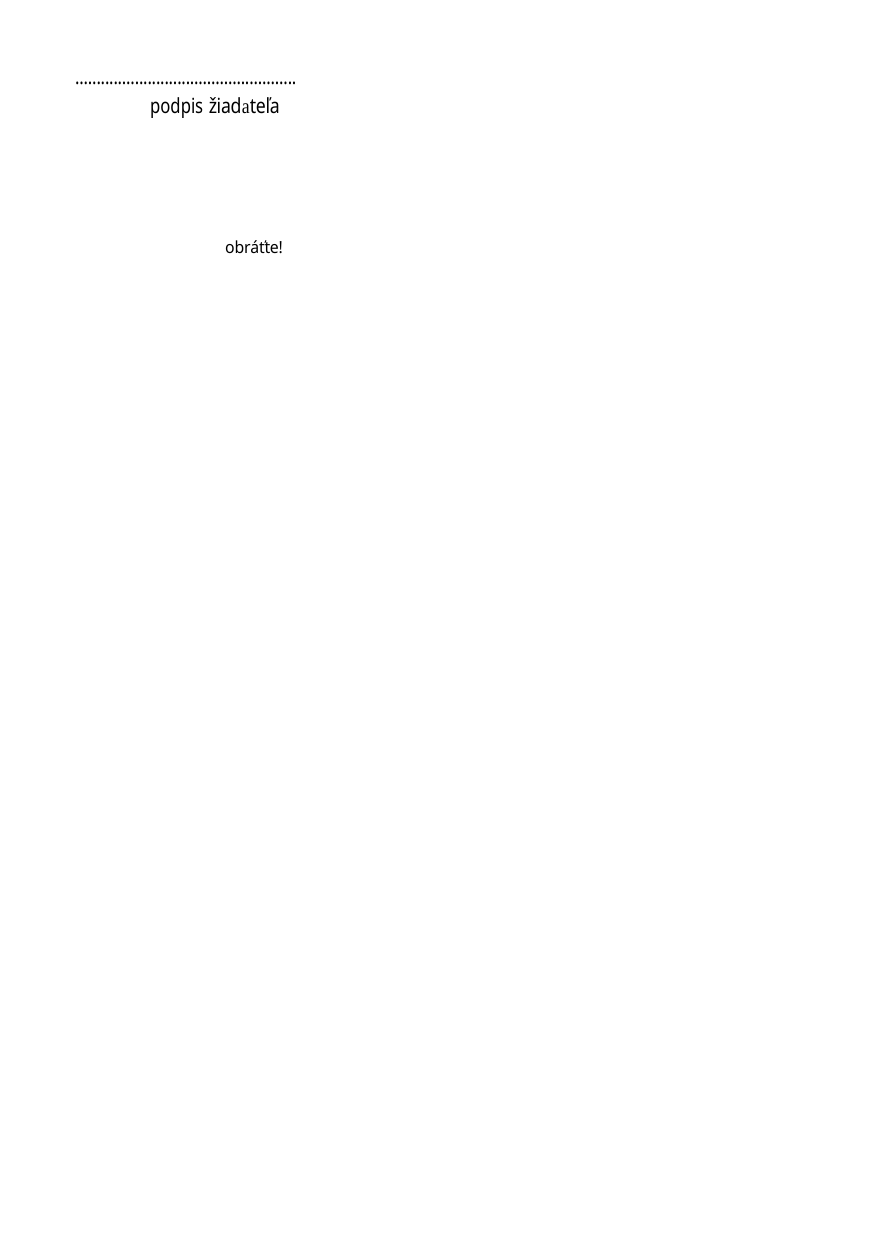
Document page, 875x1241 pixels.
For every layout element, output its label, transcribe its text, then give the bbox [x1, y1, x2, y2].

text obráťte! [225, 235, 466, 258]
text .................................................... [75, 62, 466, 91]
text podpis žiadateľa [150, 91, 466, 120]
